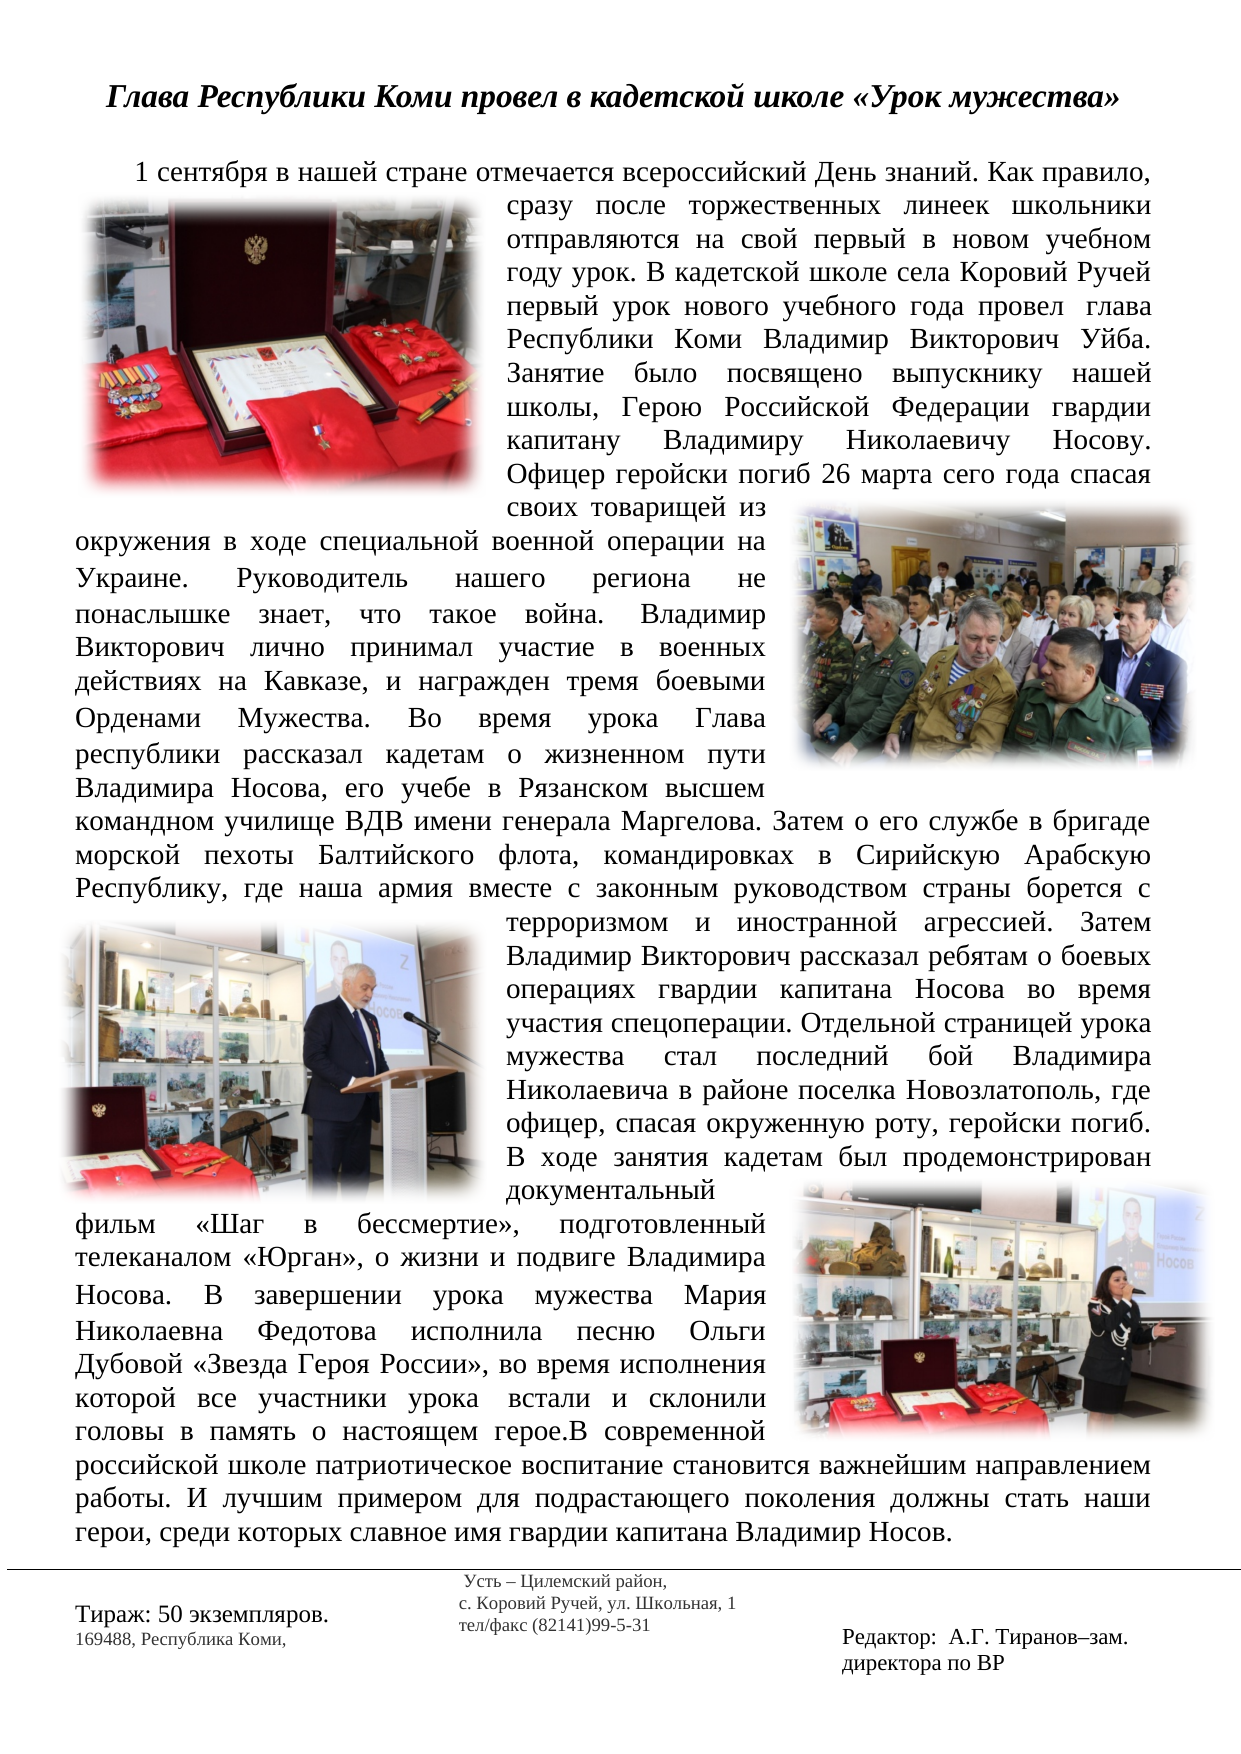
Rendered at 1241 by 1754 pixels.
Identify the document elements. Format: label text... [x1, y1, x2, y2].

text тел/факс (82141)99-5-31 [458, 1613, 768, 1635]
text Тираж: 50 экземпляров. [75, 1599, 385, 1628]
text 1 сентября в нашей стране отмечается всероссийский День знаний. Как правило, сразу после торжественных линеек школьники отправляются на свой первый в новом учебном году урок. В кадетской школе села Коровий Ручей первый урок нового учебного года провел глава Республики Коми Владимир Викторович Уйба. Занятие было посвящено выпускнику нашей школы, Герою Российской Федерации гвардии капитану Владимиру Николаевичу Носову. Офицер геройски погиб 26 марта сего года спасая своих товарищей из окружения в ходе специальной военной операции на Украине. Руководитель нашего региона не понаслышке знает, что такое война. Владимир Викторович лично принимал участие в военных действиях на Кавказе, и награжден тремя боевыми Орденами Мужества. Во время урока Глава республики рассказал кадетам о жизненном пути Владимира Носова, его учебе в Рязанском высшем командном училище ВДВ имени генерала Маргелова. Затем о его службе в бригаде морской пехоты Балтийского флота, командировках в Сирийскую Арабскую Республику, где наша армия вместе с законным руководством страны борется с терроризмом и иностранной агрессией. Затем Владимир Викторович рассказал ребятам о боевых операциях гвардии капитана Носова во время участия спецоперации. Отдельной страницей урока мужества стал последний бой Владимира Николаевича в районе поселка Новозлатополь, где офицер, спасая окруженную роту, геройски погиб. В ходе занятия кадетам был продемонстрирован документальный фильм «Шаг в бессмертие», подготовленный телеканалом «Юрган», о жизни и подвиге Владимира Носова. В завершении урока мужества Мария Николаевна Федотова исполнила песню Ольги Дубовой «Звезда Героя России», во время исполнения которой все участники урока встали и склонили головы в память о настоящем герое.В современной российской школе патриотическое воспитание становится важнейшим направлением работы. И лучшим примером для подрастающего поколения должны стать наши герои, среди которых славное имя гвардии капитана Владимир Носов. [75, 154, 1152, 1547]
picture [106, 221, 458, 470]
picture [816, 526, 1169, 744]
picture [86, 947, 459, 1176]
text Усть – Цилемский район, с. Коровий Ручей, ул. Школьная, 1 [458, 1570, 768, 1613]
picture [817, 1206, 1187, 1414]
text 169488, Республика Коми, [75, 1628, 385, 1649]
text Глава Республики Коми провел в кадетской школе «Урок мужества» [75, 44, 1152, 115]
text Редактор: А.Г. Тиранов–зам. директора по ВР [842, 1623, 1152, 1676]
